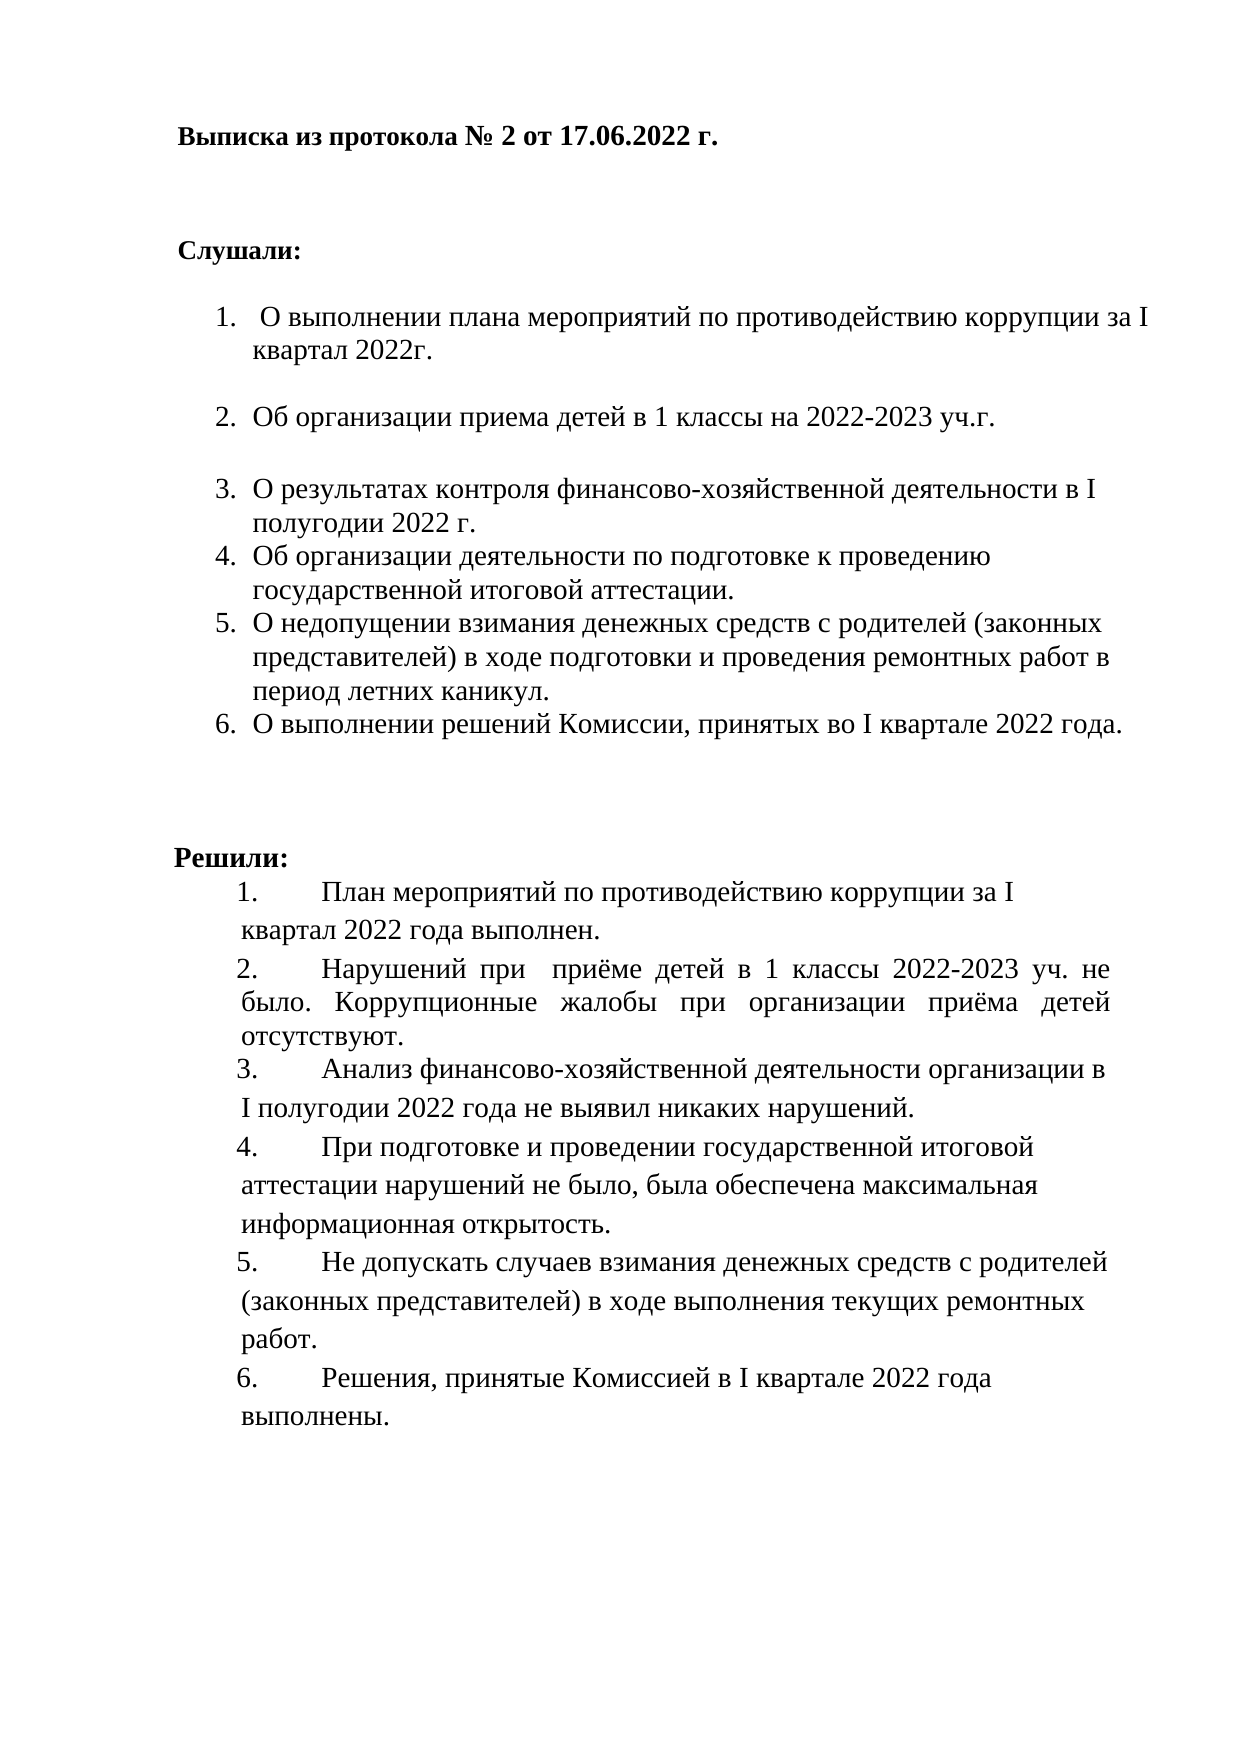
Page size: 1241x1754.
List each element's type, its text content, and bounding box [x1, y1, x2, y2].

list О результатах контроля финансово-хозяйственной деятельности в I полугодии 2022 г. [215, 471, 1152, 538]
text Слушали: [177, 234, 1152, 265]
list О недопущении взимания денежных средств с родителей (законных представителей) в ходе подготовки и проведения ремонтных работ в период летних каникул. [215, 606, 1152, 706]
list Об организации деятельности по подготовке к проведению государственной итоговой аттестации. [215, 538, 1152, 606]
list О выполнении решений Комиссии, принятых во I квартале 2022 года. [215, 706, 1152, 740]
table_header Решили: План мероприятий по противодействию коррупции за I квартал 2022 года выполнен. Нарушений при приёме детей в 1 классы 2022-2023 уч. не было. Коррупционные жалобы при организации приёма детей отсутствуют. Анализ финансово-хозяйственной деятельности организации в I полугодии 2022 года не выявил никаких нарушений. При подготовке и проведении государственной итоговой аттестации нарушений не было, была обеспечена максимальная информационная открытость. Не допускать случаев взимания денежных средств с родителей (законных представителей) в ходе выполнения текущих ремонтных работ. Решения, принятые Комиссией в I квартале 2022 года выполнены. [163, 773, 1122, 1471]
list Об организации приема детей в 1 классы на 2022-2023 уч.г. [215, 399, 1152, 433]
list О выполнении плана мероприятий по противодействию коррупции за I квартал 2022г. [215, 299, 1152, 366]
text Выписка из протокола № 2 от 17.06.2022 г. [177, 118, 1152, 152]
